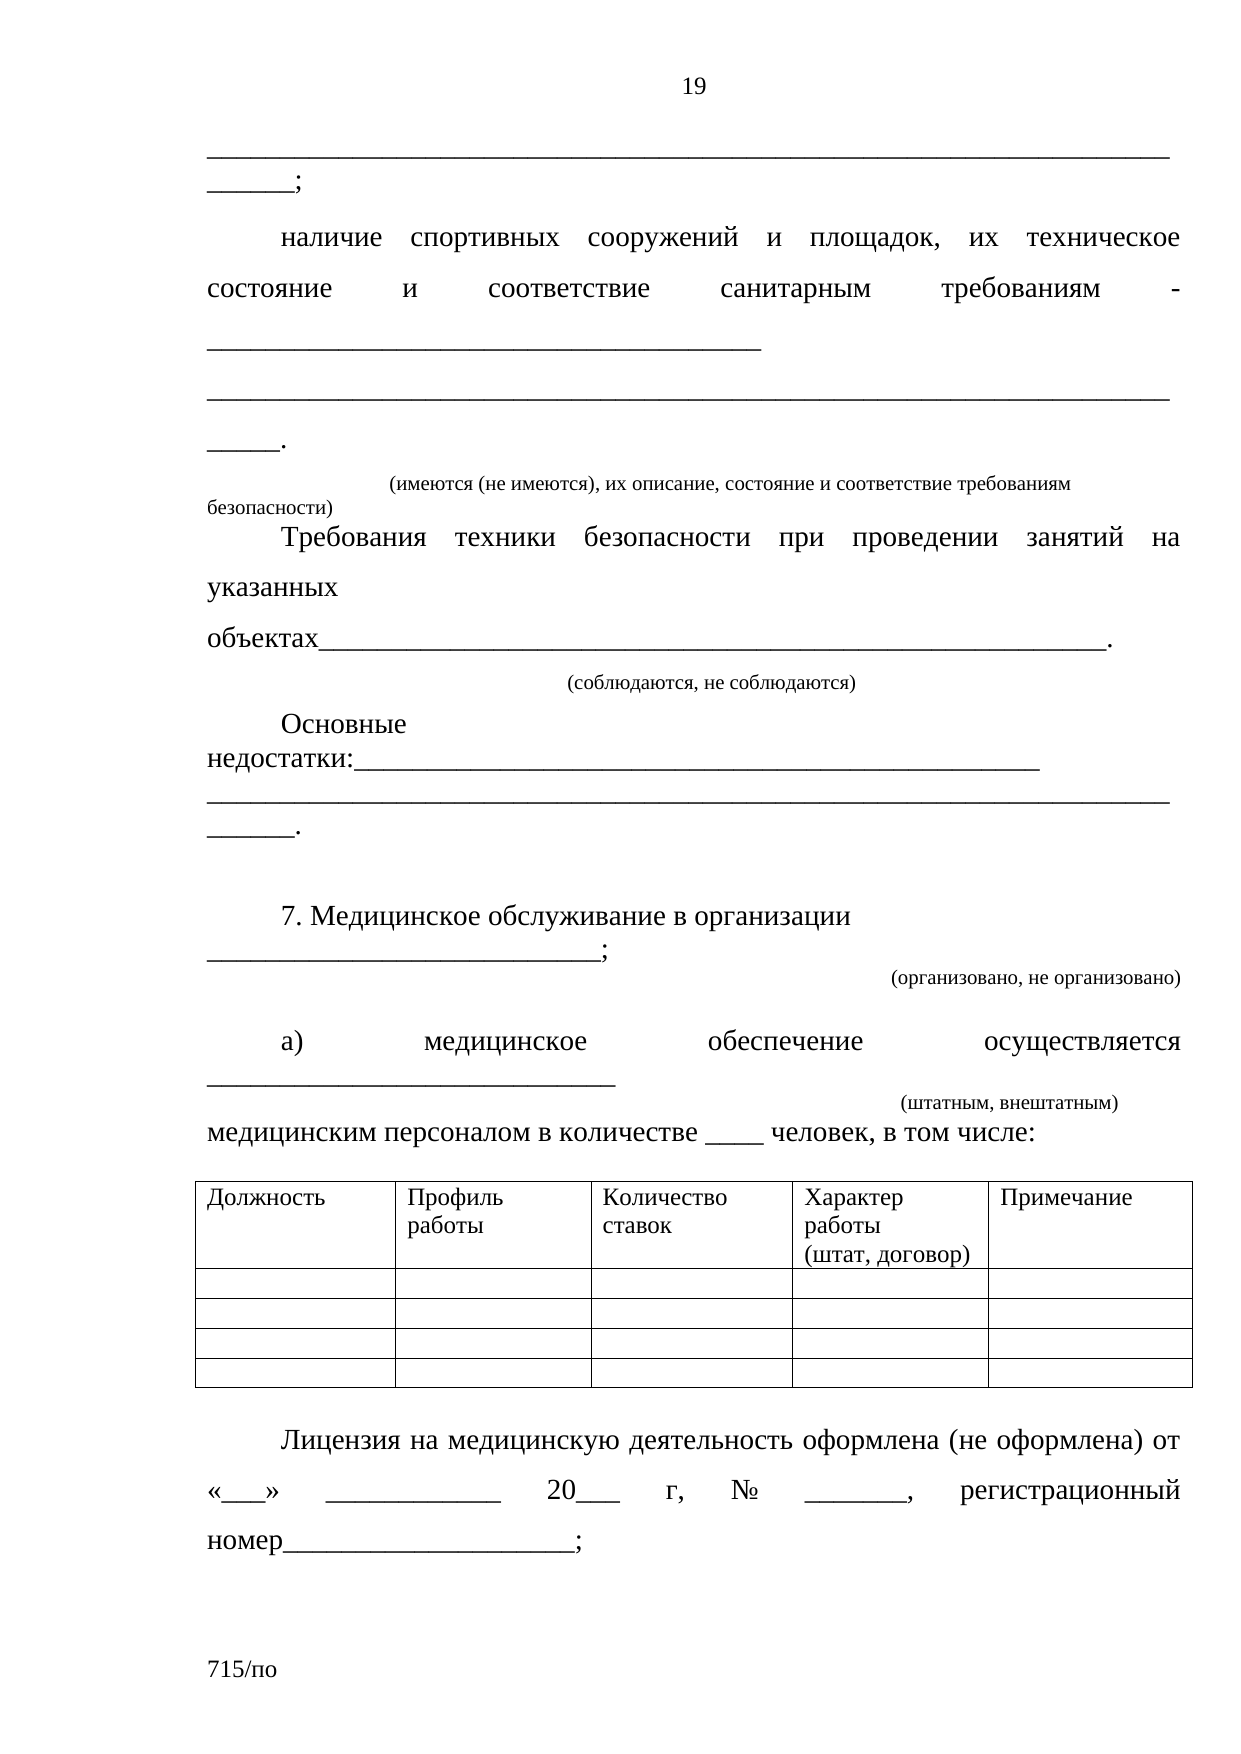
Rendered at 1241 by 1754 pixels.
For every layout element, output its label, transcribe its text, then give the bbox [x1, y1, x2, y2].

table_cell [592, 1359, 792, 1387]
table_cell [793, 1359, 988, 1387]
table_cell [592, 1329, 792, 1357]
table_cell [196, 1359, 395, 1387]
text 7. Медицинское обслуживание в организации ___________________________; [207, 898, 1181, 965]
text а) медицинское обеспечение осуществляется ____________________________ [207, 1023, 1181, 1090]
table_cell [396, 1329, 591, 1357]
table_cell [793, 1269, 988, 1298]
text Лицензия на медицинскую деятельность оформлена (не оформлена) от «___» ____________ 20___ г, № _______, регистрационный номер____________________; [207, 1422, 1181, 1556]
text наличие спортивных сооружений и площадок, их техническое состояние и соответствие санитарным требованиям -______________________________________ _______________________________________________________________________. [207, 219, 1181, 454]
table_cell [396, 1269, 591, 1298]
text (имеются (не имеются), их описание, состояние и соответствие требованиям безопасности) [207, 471, 1181, 519]
table_cell [989, 1299, 1192, 1328]
table_cell [793, 1299, 988, 1328]
table_header Примечание [989, 1182, 1192, 1268]
table_header Характер работы (штат, договор) [793, 1182, 988, 1268]
table_cell [989, 1269, 1192, 1298]
text Основные недостатки:_______________________________________________ [207, 706, 1181, 773]
text (организовано, не организовано) [207, 965, 1181, 989]
table_cell [793, 1329, 988, 1357]
text ________________________________________________________________________. [207, 773, 1181, 840]
table_cell [196, 1299, 395, 1328]
table_header Профиль работы [396, 1182, 591, 1268]
table_cell [989, 1359, 1192, 1387]
text медицинским персоналом в количестве ____ человек, в том числе: [207, 1114, 1181, 1147]
text (штатным, внештатным) [207, 1090, 1181, 1114]
table_cell [592, 1269, 792, 1298]
table_cell [196, 1329, 395, 1357]
text Требования техники безопасности при проведении занятий на указанных объектах______________________________________________________. [207, 519, 1181, 653]
table_cell [396, 1299, 591, 1328]
table_header Должность [196, 1182, 395, 1268]
table_cell [592, 1299, 792, 1328]
table_cell [989, 1329, 1192, 1357]
table_cell [196, 1269, 395, 1298]
table_header Количество ставок [592, 1182, 792, 1268]
text (соблюдаются, не соблюдаются) [207, 670, 1181, 694]
text ________________________________________________________________________; [207, 128, 1181, 195]
table_cell [396, 1359, 591, 1387]
